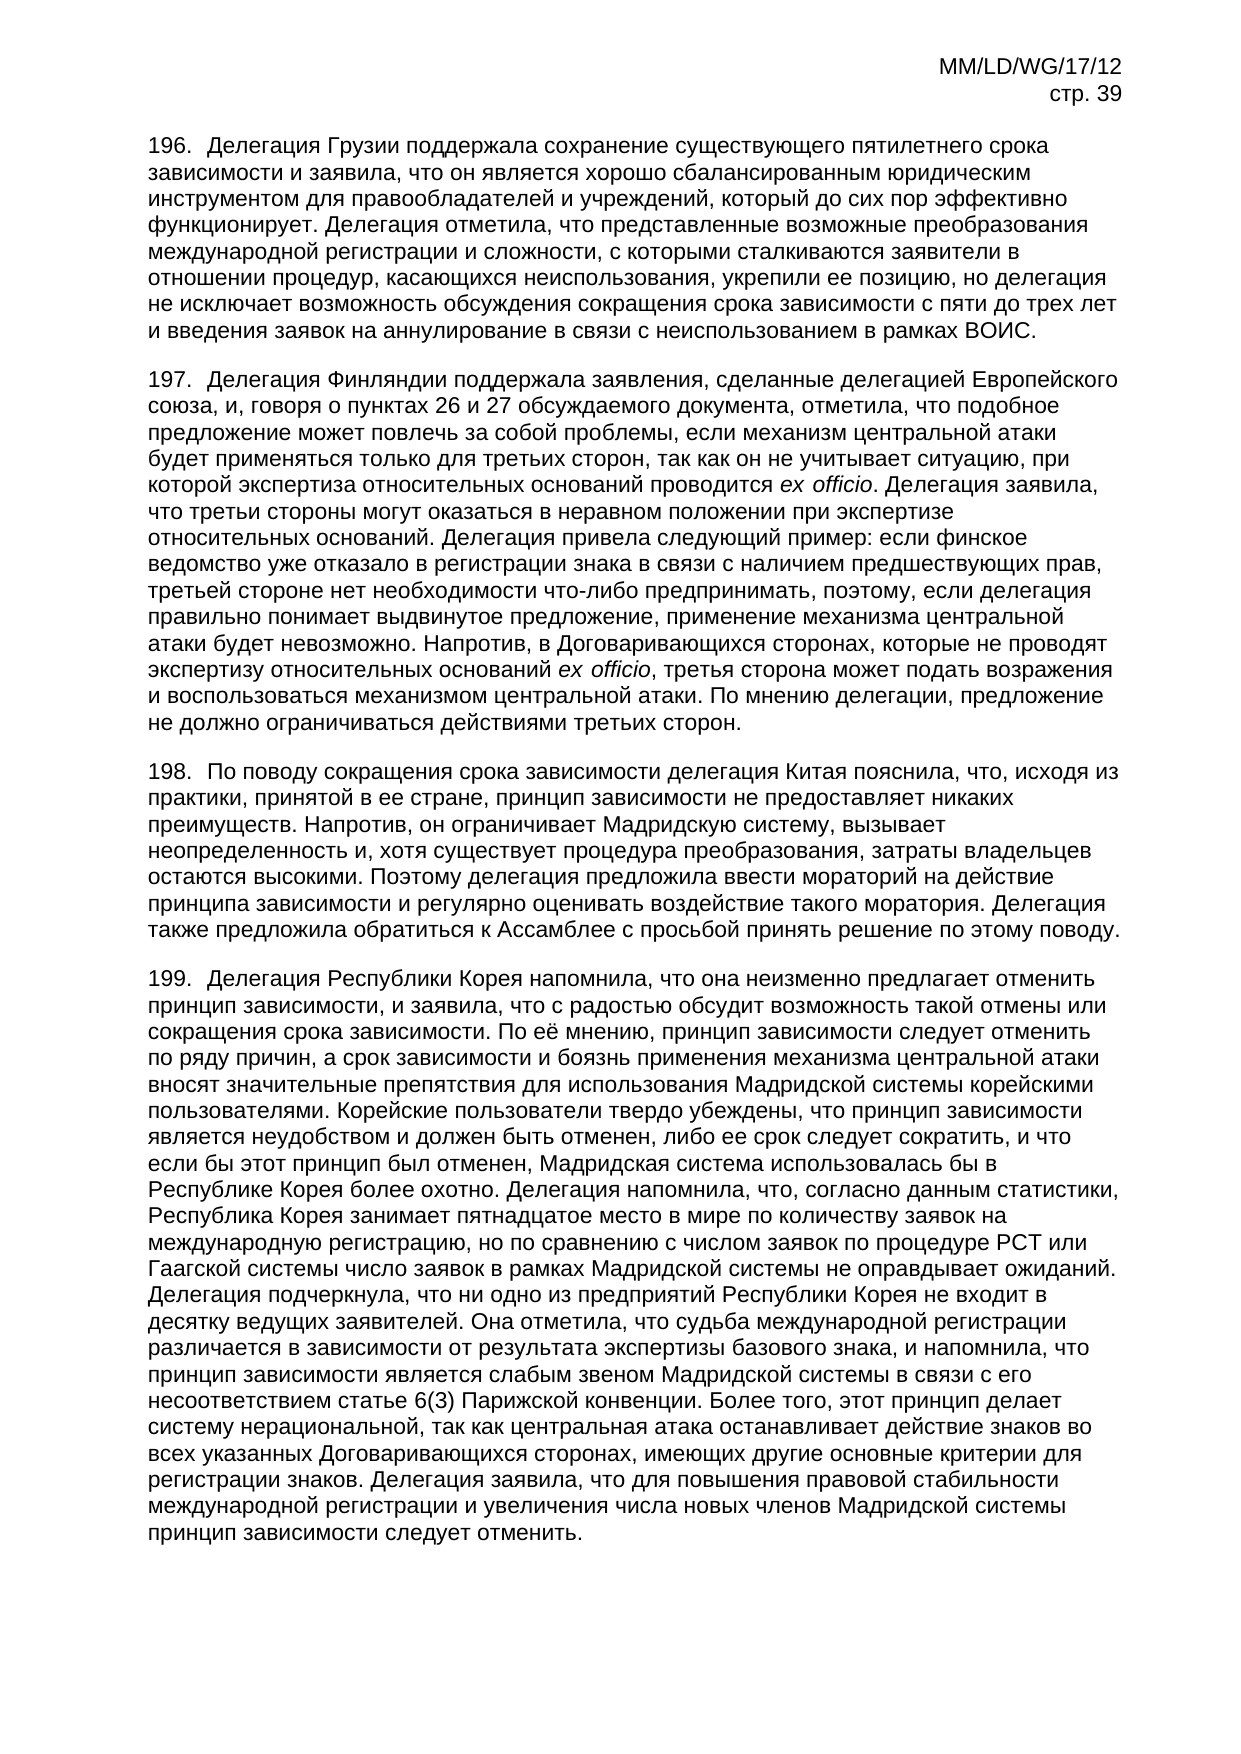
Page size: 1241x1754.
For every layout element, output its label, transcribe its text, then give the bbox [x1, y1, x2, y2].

list По поводу сокращения срока зависимости делегация Китая пояснила, что, исходя из практики, принятой в ее стране, принцип зависимости не предоставляет никаких преимуществ. Напротив, он ограничивает Мадридскую систему, вызывает неопределенность и, хотя существует процедура преобразования, затраты владельцев остаются высокими. Поэтому делегация предложила ввести мораторий на действие принципа зависимости и регулярно оценивать воздействие такого моратория. Делегация также предложила обратиться к Ассамблее с просьбой принять решение по этому поводу. [148, 758, 1122, 942]
list Делегация Финляндии поддержала заявления, сделанные делегацией Европейского союза, и, говоря о пунктах 26 и 27 обсуждаемого документа, отметила, что подобное предложение может повлечь за собой проблемы, если механизм центральной атаки будет применяться только для третьих сторон, так как он не учитывает ситуацию, при которой экспертиза относительных оснований проводится ex officio. Делегация заявила, что третьи стороны могут оказаться в неравном положении при экспертизе относительных оснований. Делегация привела следующий пример: если финское ведомство уже отказало в регистрации знака в связи с наличием предшествующих прав, третьей стороне нет необходимости что-либо предпринимать, поэтому, если делегация правильно понимает выдвинутое предложение, применение механизма центральной атаки будет невозможно. Напротив, в Договаривающихся сторонах, которые не проводят экспертизу относительных оснований ex officio, третья сторона может подать возражения и воспользоваться механизмом центральной атаки. По мнению делегации, предложение не должно ограничиваться действиями третьих сторон. [148, 366, 1122, 735]
list Делегация Республики Корея напомнила, что она неизменно предлагает отменить принцип зависимости, и заявила, что с радостью обсудит возможность такой отмены или сокращения срока зависимости. По её мнению, принцип зависимости следует отменить по ряду причин, а срок зависимости и боязнь применения механизма центральной атаки вносят значительные препятствия для использования Мадридской системы корейскими пользователями. Корейские пользователи твердо убеждены, что принцип зависимости является неудобством и должен быть отменен, либо ее срок следует сократить, и что если бы этот принцип был отменен, Мадридская система использовалась бы в Республике Корея более охотно. Делегация напомнила, что, согласно данным статистики, Республика Корея занимает пятнадцатое место в мире по количеству заявок на международную регистрацию, но по сравнению с числом заявок по процедуре PCT или Гаагской системы число заявок в рамках Мадридской системы не оправдывает ожиданий. Делегация подчеркнула, что ни одно из предприятий Республики Корея не входит в десятку ведущих заявителей. Она отметила, что судьба международной регистрации различается в зависимости от результата экспертизы базового знака, и напомнила, что принцип зависимости является слабым звеном Мадридской системы в связи с его несоответствием статье 6(3) Парижской конвенции. Более того, этот принцип делает систему нерациональной, так как центральная атака останавливает действие знаков во всех указанных Договаривающихся сторонах, имеющих другие основные критерии для регистрации знаков. Делегация заявила, что для повышения правовой стабильности международной регистрации и увеличения числа новых членов Мадридской системы принцип зависимости следует отменить. [148, 965, 1122, 1545]
list Делегация Грузии поддержала сохранение существующего пятилетнего срока зависимости и заявила, что он является хорошо сбалансированным юридическим инструментом для правообладателей и учреждений, который до сих пор эффективно функционирует. Делегация отметила, что представленные возможные преобразования международной регистрации и сложности, с которыми сталкиваются заявители в отношении процедур, касающихся неиспользования, укрепили ее позицию, но делегация не исключает возможность обсуждения сокращения срока зависимости с пяти до трех лет и введения заявок на аннулирование в связи с неиспользованием в рамках ВОИС. [148, 132, 1122, 343]
